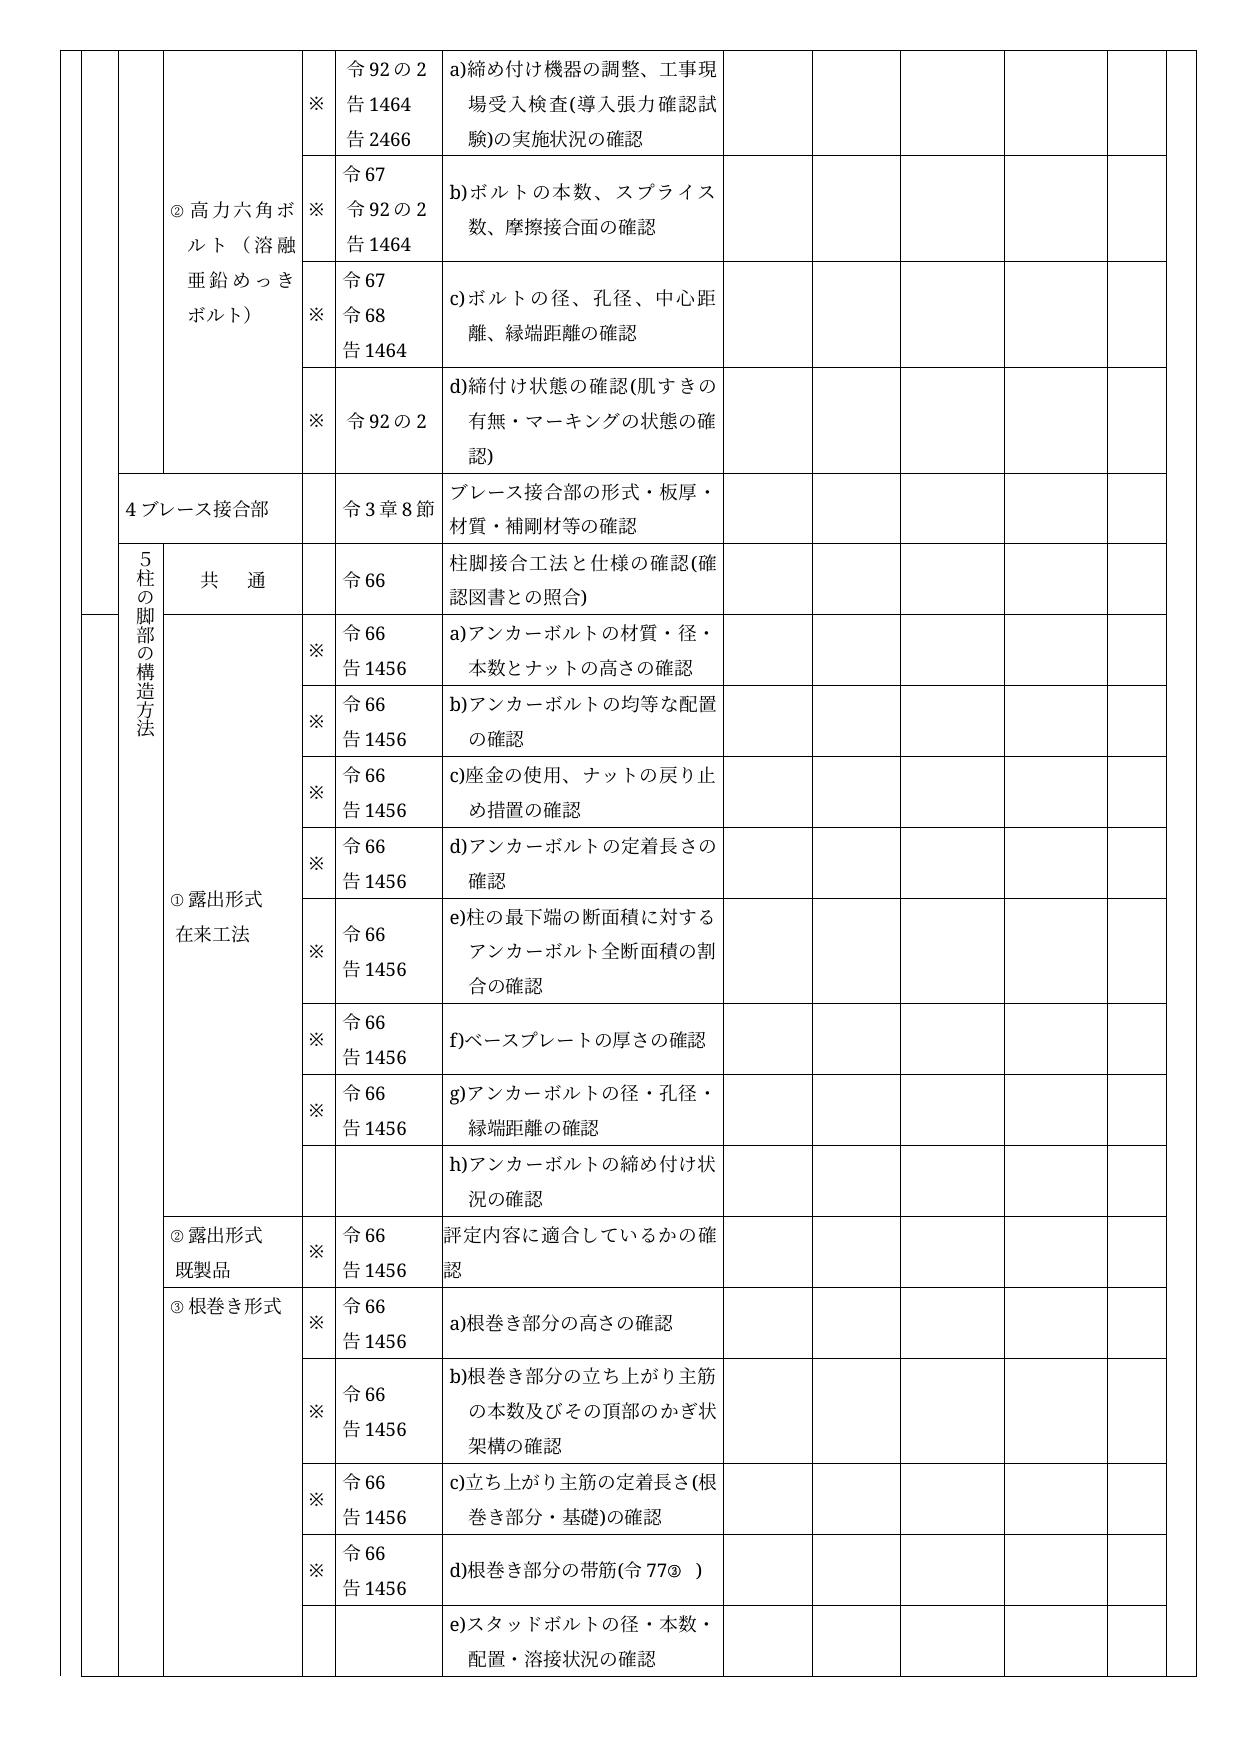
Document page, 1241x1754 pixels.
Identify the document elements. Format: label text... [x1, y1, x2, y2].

table_cell [901, 1464, 1004, 1534]
table_cell 令66 告1456 [336, 1359, 442, 1463]
table_cell [724, 51, 812, 155]
table_cell c)立ち上がり主筋の定着長さ(根巻き部分・基礎)の確認 [443, 1464, 723, 1534]
table_cell [901, 368, 1004, 472]
table_cell ※ [303, 757, 335, 827]
table_cell ※ [303, 156, 335, 261]
table_cell [901, 1146, 1004, 1216]
table_cell 令66 告1456 [336, 686, 442, 756]
table_cell ②高力六角ボルト（溶融亜鉛めっきボルト） [164, 51, 302, 472]
table_cell [1005, 757, 1107, 827]
table_cell 令67 令68 告1464 [336, 262, 442, 367]
table_cell [1005, 262, 1107, 367]
table_cell c)ボルトの径、孔径、中心距離、縁端距離の確認 [443, 262, 723, 367]
table_cell ５柱の脚部の構造方法 [119, 544, 163, 1676]
table_cell b)アンカーボルトの均等な配置の確認 [443, 686, 723, 756]
table_cell ※ [303, 1288, 335, 1357]
table_cell [724, 262, 812, 367]
table_cell [724, 474, 812, 543]
table_cell [724, 1075, 812, 1145]
table_cell [724, 1217, 812, 1287]
table_cell ※ [303, 1464, 335, 1534]
table_cell 令66 告1456 [336, 1288, 442, 1357]
table_cell [724, 828, 812, 897]
table_cell ※ [303, 1359, 335, 1463]
table_cell [724, 899, 812, 1003]
table_cell [1108, 757, 1166, 827]
table_cell [901, 156, 1004, 261]
table_cell [813, 368, 900, 472]
table_cell 令66 告1456 [336, 1004, 442, 1074]
table_cell [724, 368, 812, 472]
table_cell [1005, 686, 1107, 756]
table_cell [1108, 1288, 1166, 1357]
table_cell [1108, 544, 1166, 614]
table_cell [1108, 1217, 1166, 1287]
table_cell [813, 1606, 900, 1676]
table_cell e)柱の最下端の断面積に対するアンカーボルト全断面積の割合の確認 [443, 899, 723, 1003]
table_cell [901, 899, 1004, 1003]
table_cell b)根巻き部分の立ち上がり主筋の本数及びその頂部のかぎ状架構の確認 [443, 1359, 723, 1463]
table_cell d)根巻き部分の帯筋(令77②③) [443, 1535, 723, 1605]
table_cell f)ベースプレートの厚さの確認 [443, 1004, 723, 1074]
table_cell ③根巻き形式 [164, 1288, 302, 1676]
table_cell [1108, 1075, 1166, 1145]
table_cell [813, 1359, 900, 1463]
table_cell ※ [303, 262, 335, 367]
table_cell h)アンカーボルトの締め付け状況の確認 [443, 1146, 723, 1216]
table_cell [1005, 1075, 1107, 1145]
table_cell [724, 1146, 812, 1216]
table_cell [1108, 1464, 1166, 1534]
table_cell [724, 757, 812, 827]
table_cell [1108, 828, 1166, 897]
table_cell [82, 615, 118, 1003]
table_cell 令66 告1456 [336, 899, 442, 1003]
table_cell [901, 615, 1004, 685]
table_cell [901, 1288, 1004, 1357]
table_cell [1005, 1359, 1107, 1463]
table_cell [813, 828, 900, 897]
table_cell [1005, 1606, 1107, 1676]
table_cell [901, 1359, 1004, 1463]
table_cell [1005, 828, 1107, 897]
table_cell [901, 262, 1004, 367]
table_cell 令66 告1456 [336, 757, 442, 827]
table_cell [1005, 156, 1107, 261]
table_cell 令66 告1456 [336, 828, 442, 897]
table_cell [1005, 51, 1107, 155]
table_cell [724, 1004, 812, 1074]
table_cell g)アンカーボルトの径・孔径・縁端距離の確認 [443, 1075, 723, 1145]
table_cell ※ [303, 615, 335, 685]
table_cell [1108, 899, 1166, 1003]
table_cell [901, 686, 1004, 756]
table_cell [813, 1217, 900, 1287]
table_cell ※ [303, 899, 335, 1003]
table_cell 柱脚接合工法と仕様の確認(確認図書との照合) [443, 544, 723, 614]
table_cell ※ [303, 1217, 335, 1287]
table_cell 令66 告1456 [336, 1075, 442, 1145]
table_cell [901, 1075, 1004, 1145]
table_cell ※ [303, 368, 335, 472]
table_cell [724, 1535, 812, 1605]
table_cell 令67 令92の2 告1464 [336, 156, 442, 261]
table_cell [1005, 544, 1107, 614]
table_cell [813, 51, 900, 155]
table_cell [813, 615, 900, 685]
table_cell [303, 1146, 335, 1216]
table_cell 令66 告1456 [336, 1464, 442, 1534]
table_cell [1108, 1146, 1166, 1216]
table_cell ブレース接合部の形式・板厚・材質・補剛材等の確認 [443, 474, 723, 543]
table_cell ※ [303, 1075, 335, 1145]
table_cell [1005, 1288, 1107, 1357]
table_cell ※ [303, 686, 335, 756]
table_cell [336, 1146, 442, 1216]
table_cell [813, 156, 900, 261]
table_cell 令92の2 告1464 告2466 [336, 51, 442, 155]
table_cell 評定内容に適合しているかの確認 [443, 1217, 723, 1287]
table_cell 令66 告1456 [336, 1217, 442, 1287]
table_cell d)締付け状態の確認(肌すきの有無・マーキングの状態の確認) [443, 368, 723, 472]
table_cell [901, 1535, 1004, 1605]
table_cell [901, 51, 1004, 155]
table_cell ※ [303, 1004, 335, 1074]
table_cell [1005, 1217, 1107, 1287]
table_cell [813, 1075, 900, 1145]
table_cell [724, 1288, 812, 1357]
table_cell [1108, 686, 1166, 756]
table_cell [724, 544, 812, 614]
table_cell [813, 1004, 900, 1074]
table_cell [1005, 615, 1107, 685]
table_cell [1108, 156, 1166, 261]
table_cell [813, 1146, 900, 1216]
table_cell [724, 615, 812, 685]
table_cell [724, 156, 812, 261]
table_cell [1005, 474, 1107, 543]
table_cell [813, 1535, 900, 1605]
table_cell d)アンカーボルトの定着長さの確認 [443, 828, 723, 897]
table_cell a)根巻き部分の高さの確認 [443, 1288, 723, 1357]
table_cell [813, 686, 900, 756]
table_cell [1005, 899, 1107, 1003]
table_cell 共通 [164, 544, 302, 614]
table_cell [1005, 1004, 1107, 1074]
table_cell [303, 544, 335, 614]
table_cell [1005, 1464, 1107, 1534]
table_cell [813, 1288, 900, 1357]
table_cell [1108, 262, 1166, 367]
table_cell ※ [303, 1535, 335, 1605]
table_cell [901, 544, 1004, 614]
table_cell [1108, 1004, 1166, 1074]
table_cell 令66 [336, 544, 442, 614]
table_cell [1005, 368, 1107, 472]
table_cell [724, 1464, 812, 1534]
table_cell [1108, 1359, 1166, 1463]
table_cell 令66 告1456 [336, 1535, 442, 1605]
table_cell [901, 828, 1004, 897]
table_cell [1005, 1146, 1107, 1216]
table_cell [303, 474, 335, 543]
table_cell [336, 1606, 442, 1676]
table_cell [901, 757, 1004, 827]
table_cell a)締め付け機器の調整、工事現場受入検査(導入張力確認試験)の実施状況の確認 [443, 51, 723, 155]
table_cell [1108, 1606, 1166, 1676]
table_cell [901, 1606, 1004, 1676]
table_cell a)アンカーボルトの材質・径・本数とナットの高さの確認 [443, 615, 723, 685]
table_cell 令3章8節 [336, 474, 442, 543]
table_cell b)ボルトの本数、スプライス数、摩擦接合面の確認 [443, 156, 723, 261]
table_cell [1108, 474, 1166, 543]
table_cell [724, 1359, 812, 1463]
table_cell [724, 1606, 812, 1676]
table_cell ①露出形式 在来工法 [164, 615, 302, 1216]
table_cell ※ [303, 51, 335, 155]
table_cell [1108, 1535, 1166, 1605]
table_cell c)座金の使用、ナットの戻り止め措置の確認 [443, 757, 723, 827]
table_cell [303, 1606, 335, 1676]
table_cell [1108, 51, 1166, 155]
table_cell [724, 686, 812, 756]
table_cell 4ブレース接合部 [119, 474, 302, 543]
table_cell e)スタッドボルトの径・本数・配置・溶接状況の確認 [443, 1606, 723, 1676]
table_cell [813, 544, 900, 614]
table_cell [1108, 615, 1166, 685]
table_cell [1108, 368, 1166, 472]
table_cell 令66 告1456 [336, 615, 442, 685]
table_cell [813, 899, 900, 1003]
table_cell [901, 1217, 1004, 1287]
table_cell [813, 262, 900, 367]
table_cell ②露出形式 既製品 [164, 1217, 302, 1287]
table_cell 令92の2 [336, 368, 442, 472]
table_cell [813, 757, 900, 827]
table_cell [1005, 1535, 1107, 1605]
table_cell [901, 474, 1004, 543]
table_cell ※ [303, 828, 335, 897]
table_cell [901, 1004, 1004, 1074]
table_cell [813, 1464, 900, 1534]
table_cell [813, 474, 900, 543]
table_cell [82, 1003, 118, 1676]
